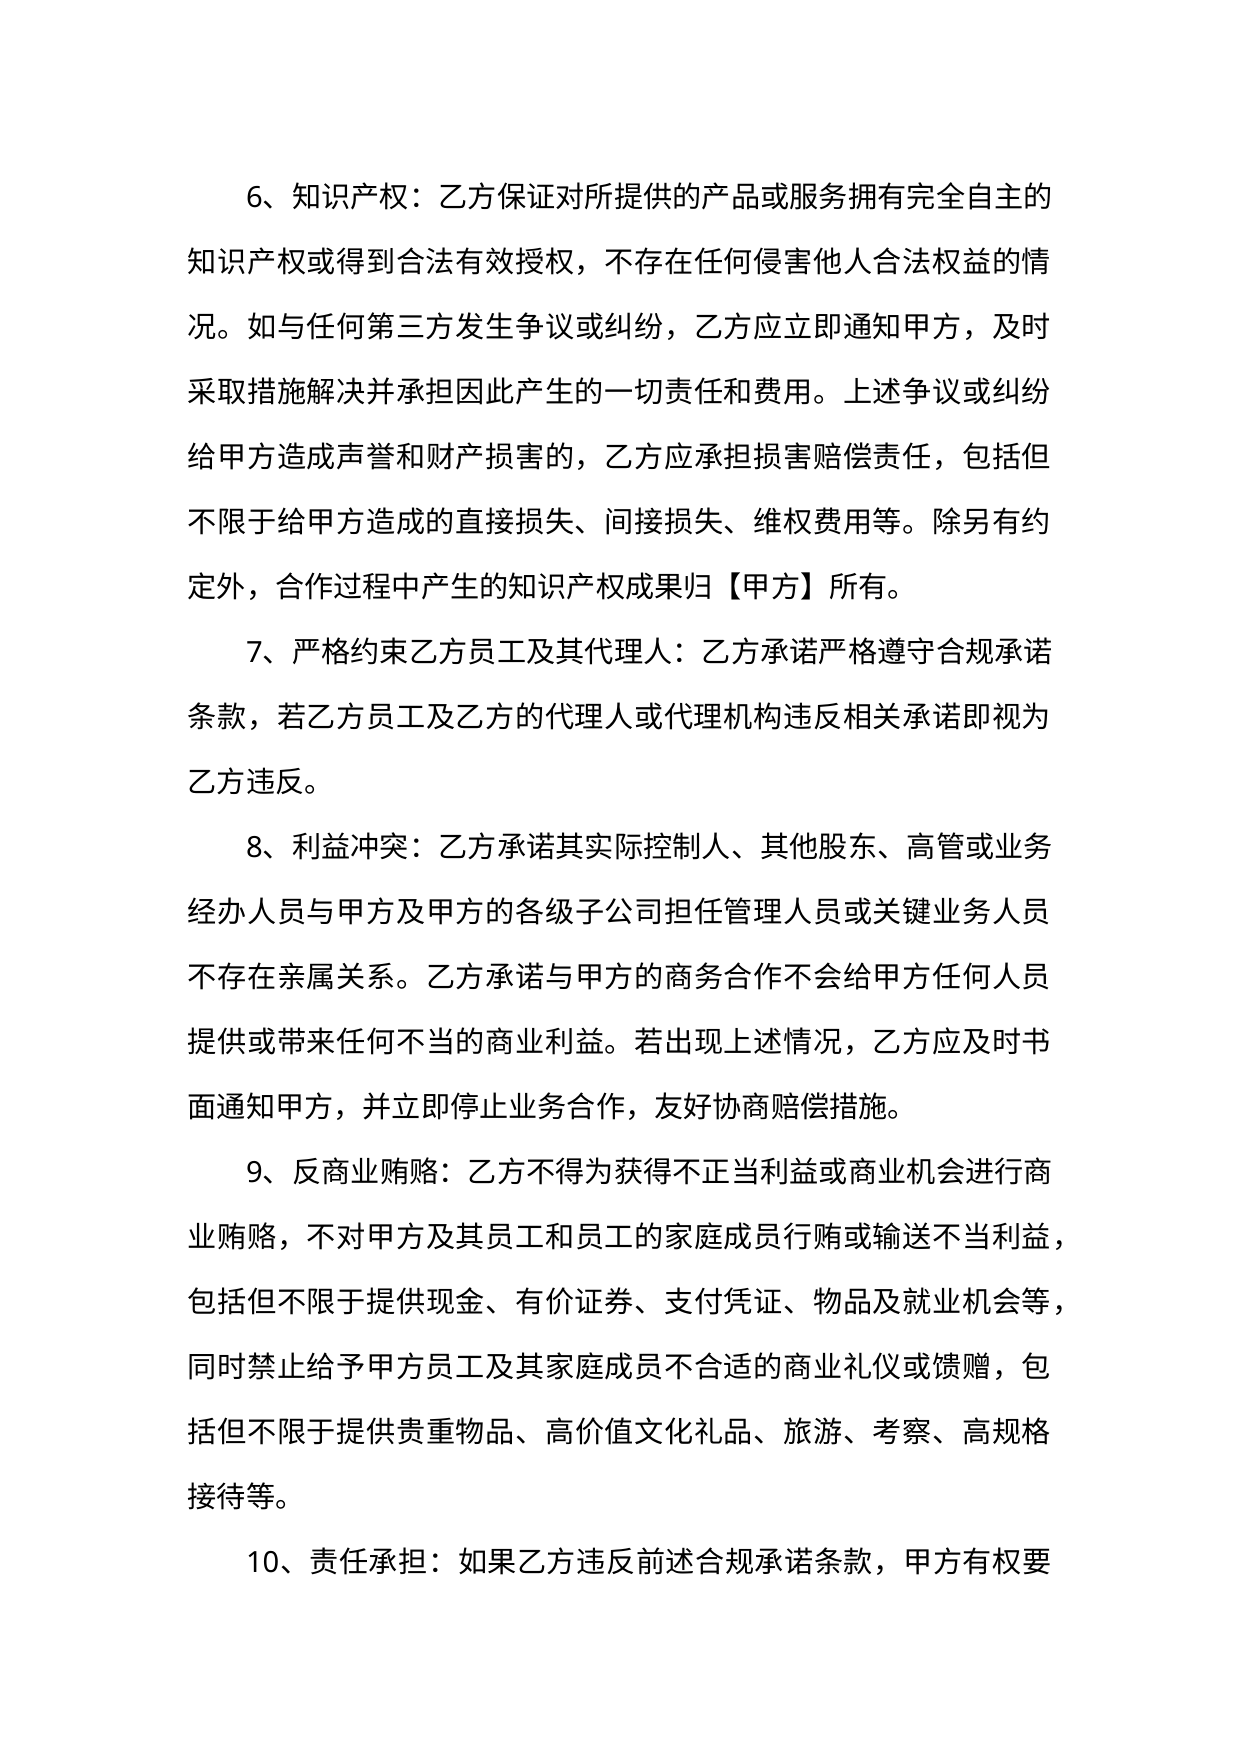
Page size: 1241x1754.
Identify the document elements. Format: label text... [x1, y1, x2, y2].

text 7、严格约束乙方员工及其代理人：乙方承诺严格遵守合规承诺条款，若乙方员工及乙方的代理人或代理机构违反相关承诺即视为乙方违反。 [187, 617, 1053, 812]
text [187, 1527, 1053, 1592]
text 6、知识产权：乙方保证对所提供的产品或服务拥有完全自主的知识产权或得到合法有效授权，不存在任何侵害他人合法权益的情况。如与任何第三方发生争议或纠纷，乙方应立即通知甲方，及时采取措施解决并承担因此产生的一切责任和费用。上述争议或纠纷给甲方造成声誉和财产损害的，乙方应承担损害赔偿责任，包括但不限于给甲方造成的直接损失、间接损失、维权费用等。除另有约定外，合作过程中产生的知识产权成果归【甲方】所有。 [187, 162, 1053, 617]
text 8、利益冲突：乙方承诺其实际控制人、其他股东、高管或业务经办人员与甲方及甲方的各级子公司担任管理人员或关键业务人员不存在亲属关系。乙方承诺与甲方的商务合作不会给甲方任何人员提供或带来任何不当的商业利益。若出现上述情况，乙方应及时书面通知甲方，并立即停止业务合作，友好协商赔偿措施。 [187, 812, 1053, 1137]
text 9、反商业贿赂：乙方不得为获得不正当利益或商业机会进行商业贿赂，不对甲方及其员工和员工的家庭成员行贿或输送不当利益，包括但不限于提供现金、有价证券、支付凭证、物品及就业机会等，同时禁止给予甲方员工及其家庭成员不合适的商业礼仪或馈赠，包括但不限于提供贵重物品、高价值文化礼品、旅游、考察、高规格接待等。 [187, 1137, 1053, 1527]
